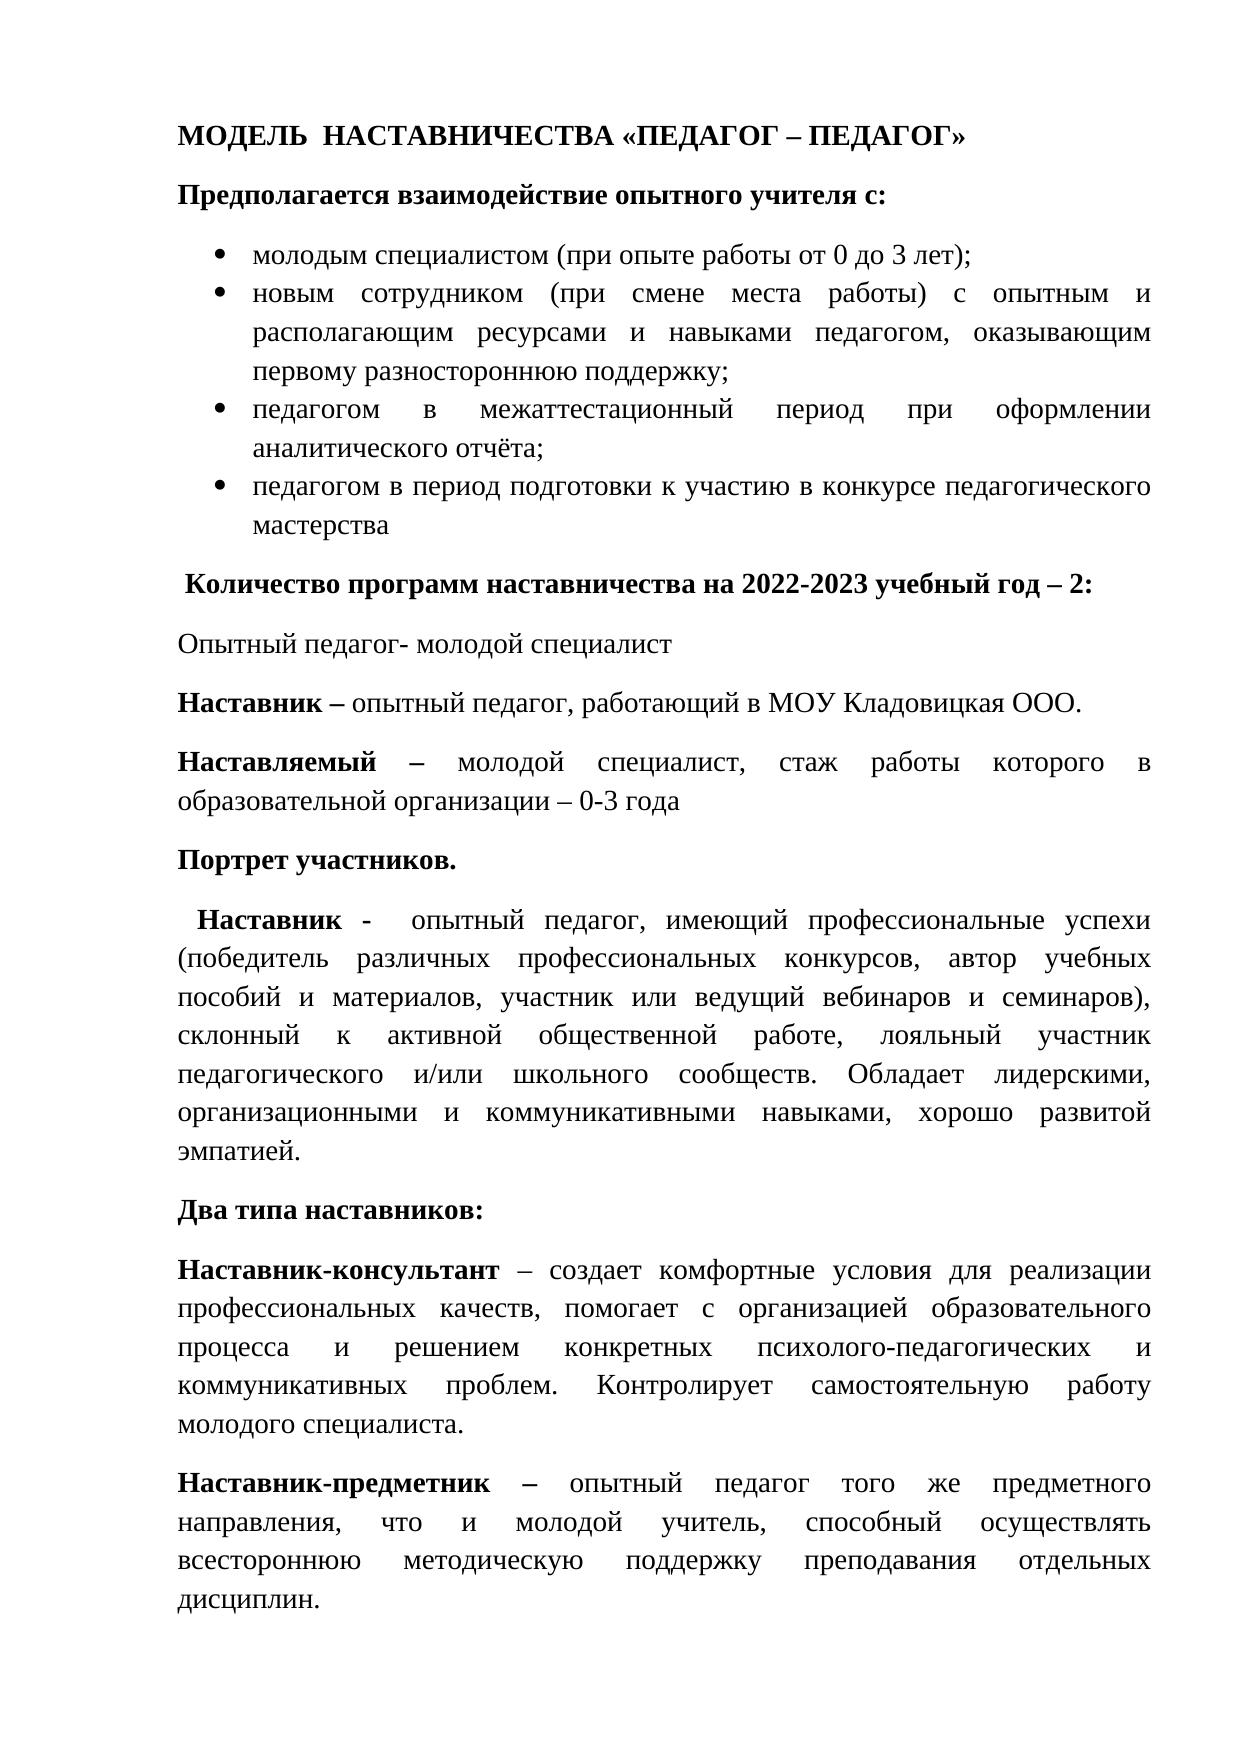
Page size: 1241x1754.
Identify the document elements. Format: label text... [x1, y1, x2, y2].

list педагогом в период подготовки к участию в конкурсе педагогического мастерства [215, 468, 1152, 541]
list молодым специалистом (при опыте работы от 0 до 3 лет); [215, 237, 1152, 271]
list новым сотрудником (при смене места работы) с опытным и располагающим ресурсами и навыками педагогом, оказывающим первому разностороннюю поддержку; [215, 276, 1152, 386]
text Опытный педагог- молодой специалист [177, 626, 1152, 659]
text Наставник-предметник – опытный педагог того же предметного направления, что и молодой учитель, способный осуществлять всестороннюю методическую поддержку преподавания отдельных дисциплин. [177, 1465, 1152, 1614]
text Наставник – опытный педагог, работающий в МОУ Кладовицкая ООО. [177, 685, 1152, 719]
text МОДЕЛЬ НАСТАВНИЧЕСТВА «ПЕДАГОГ – ПЕДАГОГ» [177, 118, 1152, 152]
text Наставник - опытный педагог, имеющий профессиональные успехи (победитель различных профессиональных конкурсов, автор учебных пособий и материалов, участник или ведущий вебинаров и семинаров), склонный к активной общественной работе, лояльный участник педагогического и/или школьного сообществ. Обладает лидерскими, организационными и коммуникативными навыками, хорошо развитой эмпатией. [177, 902, 1152, 1167]
text Наставник-консультант – создает комфортные условия для реализации профессиональных качеств, помогает с организацией образовательного процесса и решением конкретных психолого-педагогических и коммуникативных проблем. Контролирует самостоятельную работу молодого специалиста. [177, 1252, 1152, 1439]
list педагогом в межаттестационный период при оформлении аналитического отчёта; [215, 391, 1152, 463]
text Наставляемый – молодой специалист, стаж работы которого в образовательной организации – 0-3 года [177, 744, 1152, 817]
text Предполагается взаимодействие опытного учителя с: [177, 177, 1152, 211]
text Два типа наставников: [177, 1192, 1152, 1226]
text Количество программ наставничества на 2022-2023 учебный год – 2: [177, 566, 1152, 600]
text Портрет участников. [177, 842, 1152, 876]
